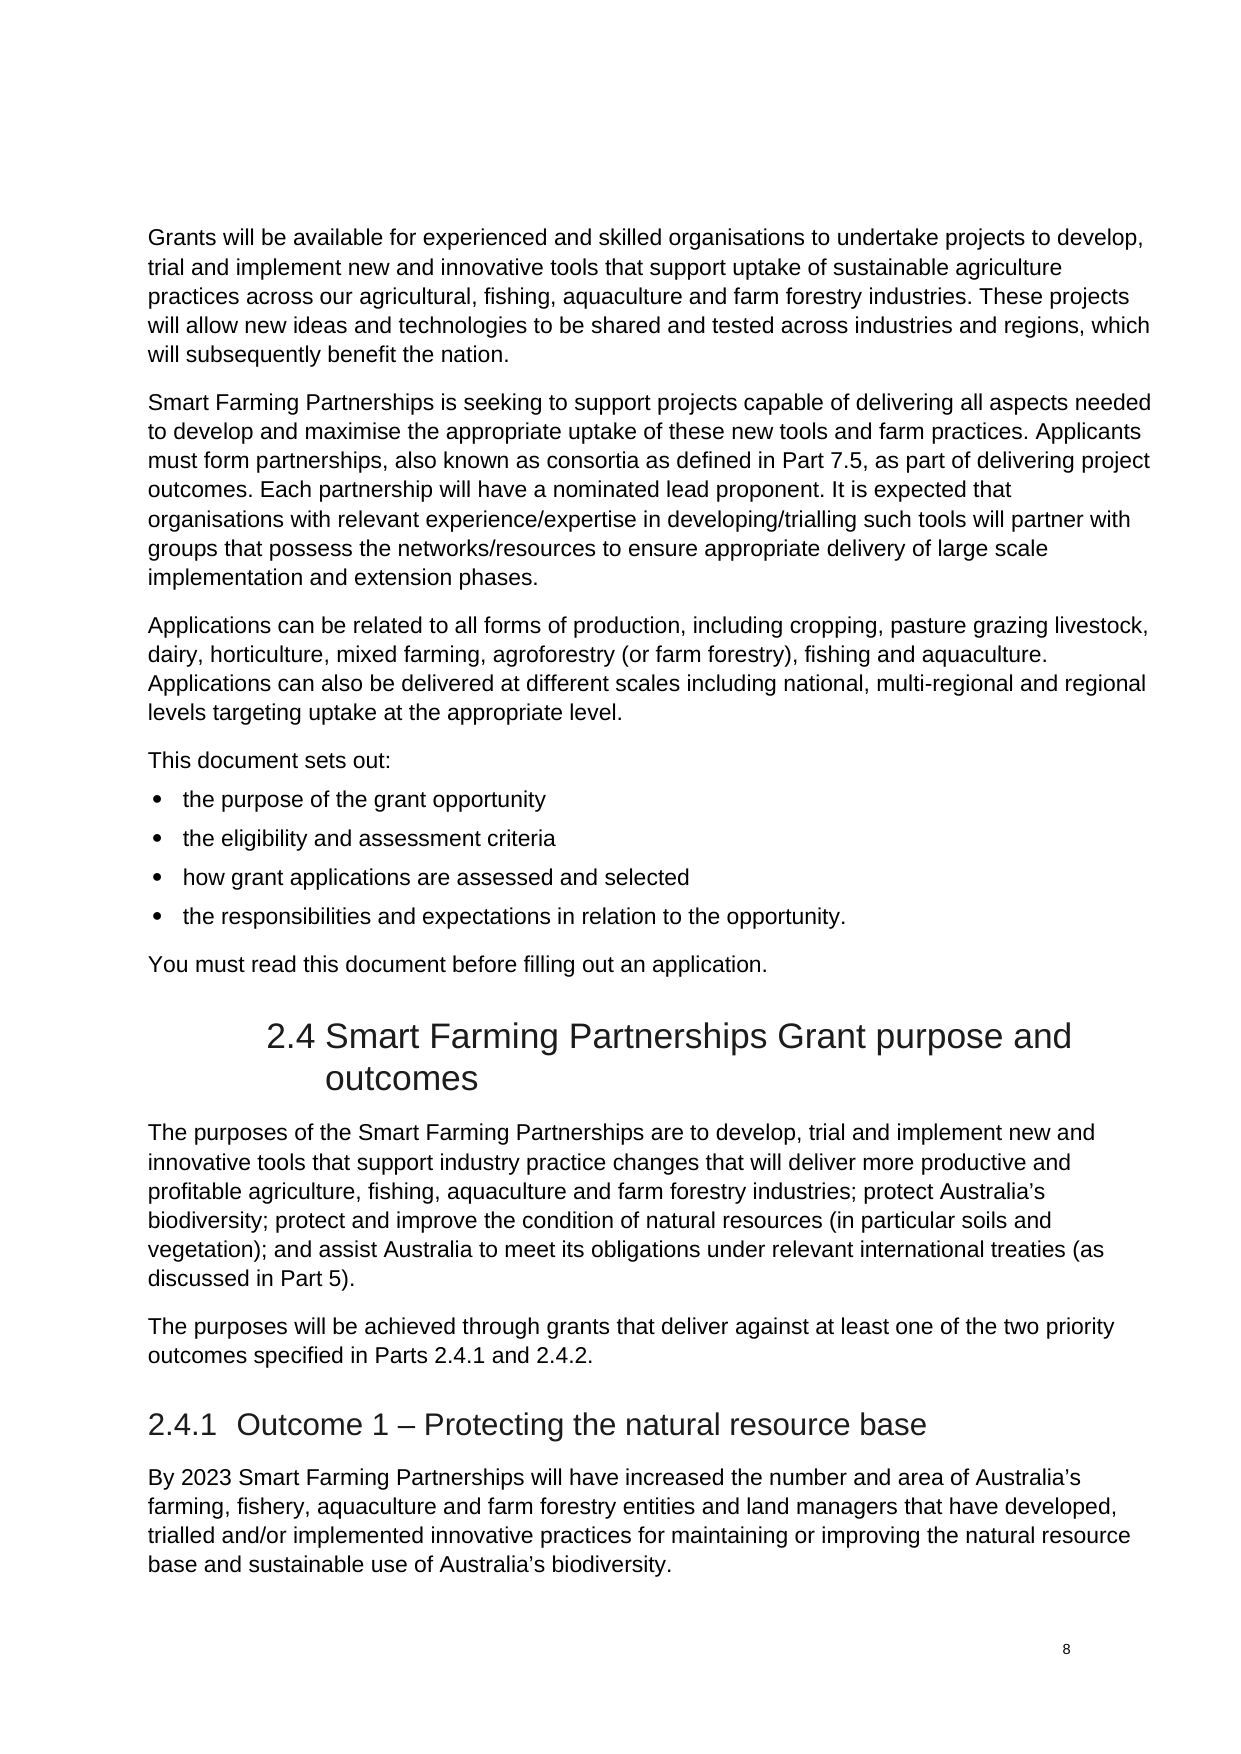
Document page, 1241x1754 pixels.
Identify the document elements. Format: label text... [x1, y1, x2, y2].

text The purposes will be achieved through grants that deliver against at least one of the two priority outcomes specified in Parts 2.4.1 and 2.4.2. [148, 1310, 1152, 1369]
text The purposes of the Smart Farming Partnerships are to develop, trial and implement new and innovative tools that support industry practice changes that will deliver more productive and profitable agriculture, fishing, aquaculture and farm forestry industries; protect Australia’s biodiversity; protect and improve the condition of natural resources (in particular soils and vegetation); and assist Australia to meet its obligations under relevant international treaties (as discussed in Part 5). [148, 1117, 1152, 1292]
text You must read this document before filling out an application. [148, 948, 1152, 977]
subtitle Outcome 1 – Protecting the natural resource base [148, 1406, 1152, 1442]
text Smart Farming Partnerships is seeking to support projects capable of delivering all aspects needed to develop and maximise the appropriate uptake of these new tools and farm practices. Applicants must form partnerships, also known as consortia as defined in Part 7.5, as part of delivering project outcomes. Each partnership will have a nominated lead proponent. It is expected that organisations with relevant experience/expertise in developing/trialling such tools will partner with groups that possess the networks/resources to ensure appropriate delivery of large scale implementation and extension phases. [148, 386, 1152, 590]
list how grant applications are assessed and selected [153, 864, 1152, 890]
text Applications can be related to all forms of production, including cropping, pasture grazing livestock, dairy, horticulture, mixed farming, agroforestry (or farm forestry), fishing and aquaculture. Applications can also be delivered at different scales including national, multi-regional and regional levels targeting uptake at the appropriate level. [148, 609, 1152, 726]
text By 2023 Smart Farming Partnerships will have increased the number and area of Australia’s farming, fishery, aquaculture and farm forestry entities and land managers that have developed, trialled and/or implemented innovative practices for maintaining or improving the natural resource base and sustainable use of Australia’s biodiversity. [148, 1461, 1152, 1577]
list the eligibility and assessment criteria [153, 825, 1152, 851]
list the responsibilities and expectations in relation to the opportunity. [153, 903, 1152, 929]
text Grants will be available for experienced and skilled organisations to undertake projects to develop, trial and implement new and innovative tools that support uptake of sustainable agriculture practices across our agricultural, fishing, aquaculture and farm forestry industries. These projects will allow new ideas and technologies to be shared and tested across industries and regions, which will subsequently benefit the nation. [148, 222, 1152, 367]
text This document sets out: [148, 744, 1152, 774]
list the purpose of the grant opportunity [153, 786, 1152, 812]
subtitle Smart Farming Partnerships Grant purpose and outcomes [266, 1014, 1152, 1098]
